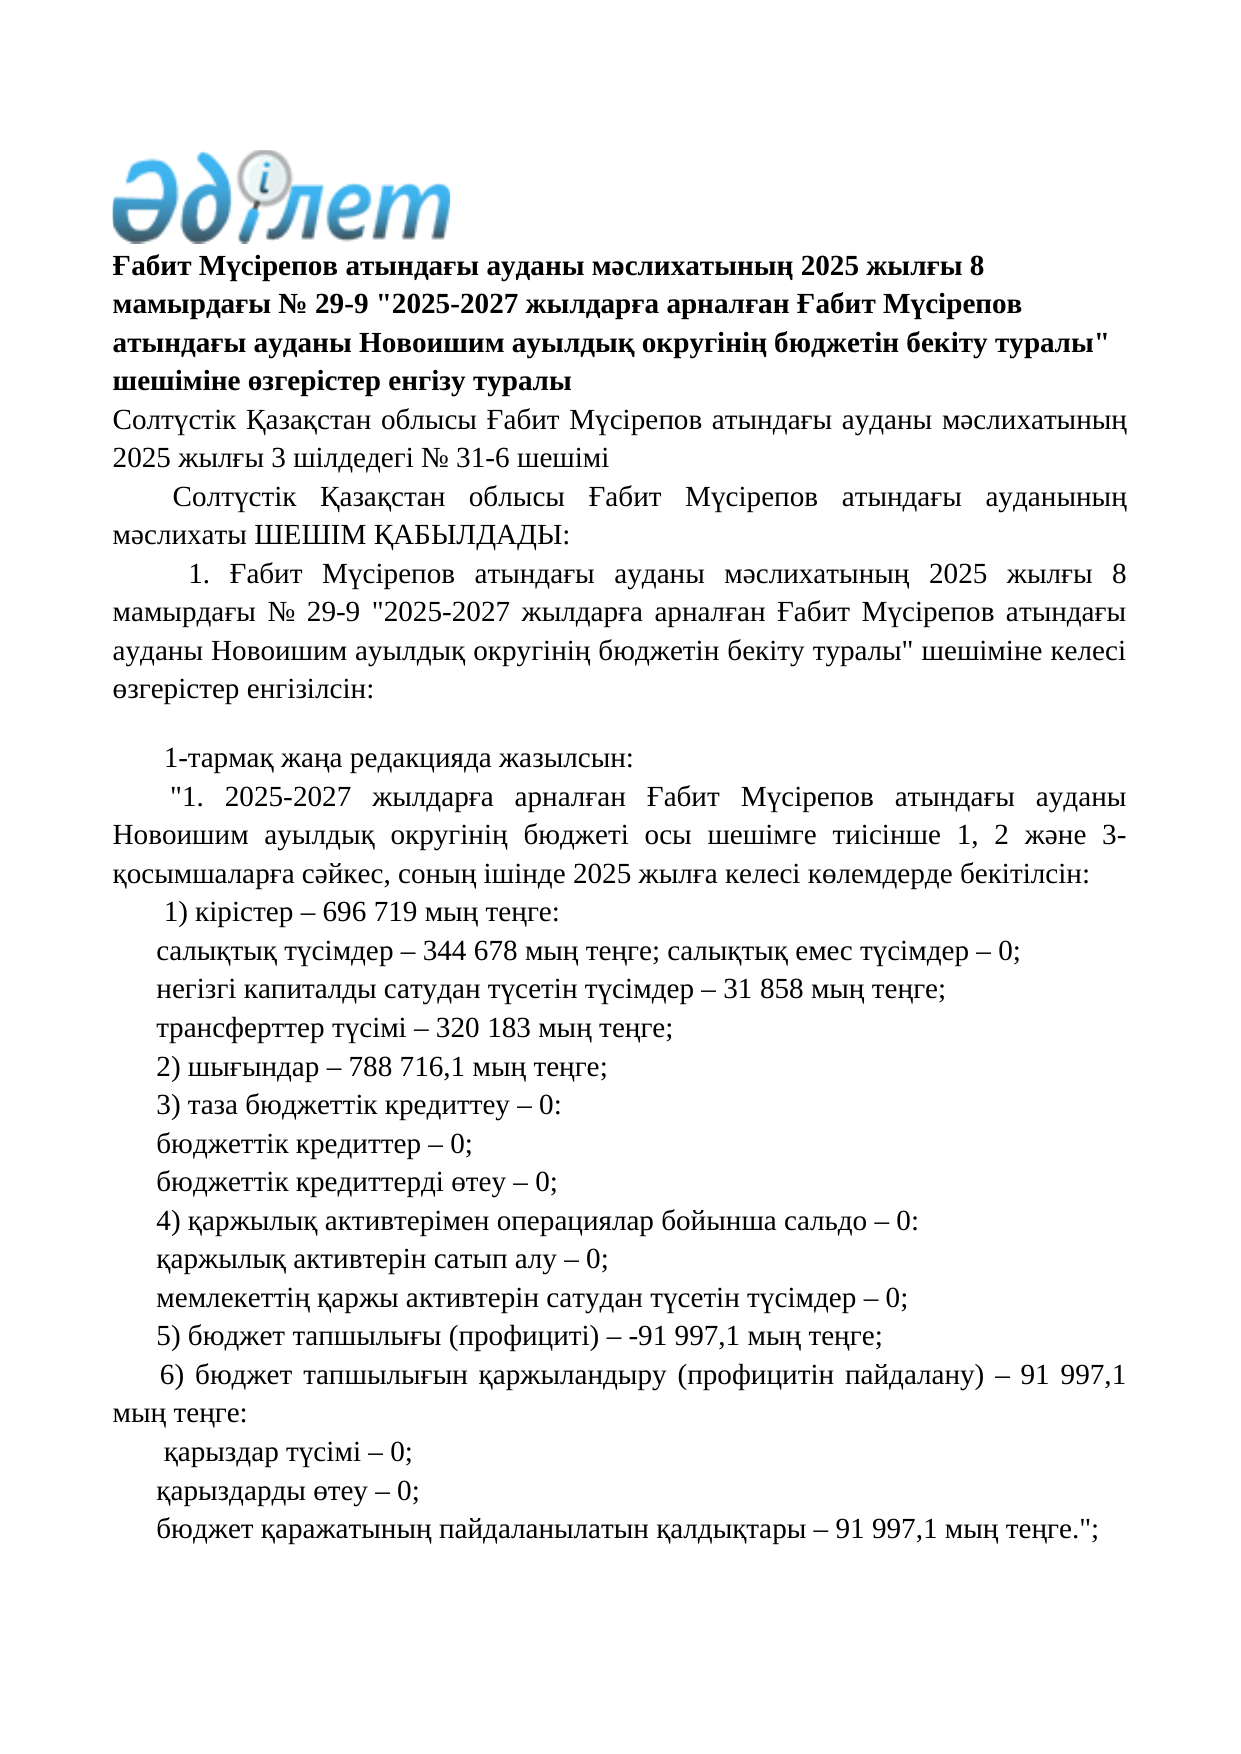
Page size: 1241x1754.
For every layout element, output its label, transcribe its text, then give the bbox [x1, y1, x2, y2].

text бюджеттік кредиттерді өтеу – 0; [112, 1164, 1128, 1198]
text 1-тармақ жаңа редакцияда жазылсын: [112, 740, 1128, 774]
text Ғабит Мүсірепов атындағы ауданы мәслихатының 2025 жылғы 8 мамырдағы № 29-9 "2025-2027 жылдарға арналған Ғабит Мүсірепов атындағы ауданы Новоишим ауылдық округінің бюджетін бекіту туралы" шешіміне өзгерістер енгізу туралы [112, 248, 1128, 397]
text Солтүстік Қазақстан облысы Ғабит Мүсірепов атындағы ауданының мәслихаты ШЕШІМ ҚАБЫЛДАДЫ: [112, 479, 1128, 551]
text салықтық түсімдер – 344 678 мың теңге; салықтық емес түсімдер – 0; [112, 933, 1128, 967]
text бюджеттік кредиттер – 0; [112, 1126, 1128, 1159]
text 1) кірістер – 696 719 мың теңге: [112, 894, 1128, 928]
picture [112, 150, 451, 244]
text негізгі капиталды сатудан түсетін түсімдер – 31 858 мың теңге; [112, 972, 1128, 1005]
text 5) бюджет тапшылығы (профициті) – -91 997,1 мың теңге; [112, 1318, 1128, 1352]
text Солтүстік Қазақстан облысы Ғабит Мүсірепов атындағы ауданы мәслихатының 2025 жылғы 3 шiлдедегi № 31-6 шешімі [112, 402, 1128, 474]
text қарыздар түсімі – 0; [112, 1434, 1128, 1468]
text қаржылық активтерін сатып алу – 0; [112, 1241, 1128, 1275]
text трансферттер түсімі – 320 183 мың теңге; [112, 1010, 1128, 1044]
text 2) шығындар – 788 716,1 мың теңге; [112, 1049, 1128, 1082]
text 6) бюджет тапшылығын қаржыландыру (профицитін пайдалану) – 91 997,1 мың теңге: [112, 1357, 1128, 1429]
text мемлекеттің қаржы активтерін сатудан түсетін түсімдер – 0; [112, 1280, 1128, 1313]
text 3) таза бюджеттік кредиттеу – 0: [112, 1087, 1128, 1121]
text 4) қаржылық активтерімен операциялар бойынша сальдо – 0: [112, 1203, 1128, 1236]
text қарыздарды өтеу – 0; [112, 1473, 1128, 1506]
text бюджет қаражатының пайдаланылатын қалдықтары – 91 997,1 мың теңге."; [112, 1511, 1128, 1545]
text 1. Ғабит Мүсірепов атындағы ауданы мәслихатының 2025 жылғы 8 мамырдағы № 29-9 "2025-2027 жылдарға арналған Ғабит Мүсірепов атындағы ауданы Новоишим ауылдық округінің бюджетін бекіту туралы" шешіміне келесі өзгерістер енгізілсін: [112, 556, 1128, 705]
text "1. 2025-2027 жылдарға арналған Ғабит Мүсірепов атындағы ауданы Новоишим ауылдық округінің бюджеті осы шешімге тиісінше 1, 2 және 3-қосымшаларға сәйкес, соның ішінде 2025 жылға келесі көлемдерде бекітілсін: [112, 779, 1128, 889]
